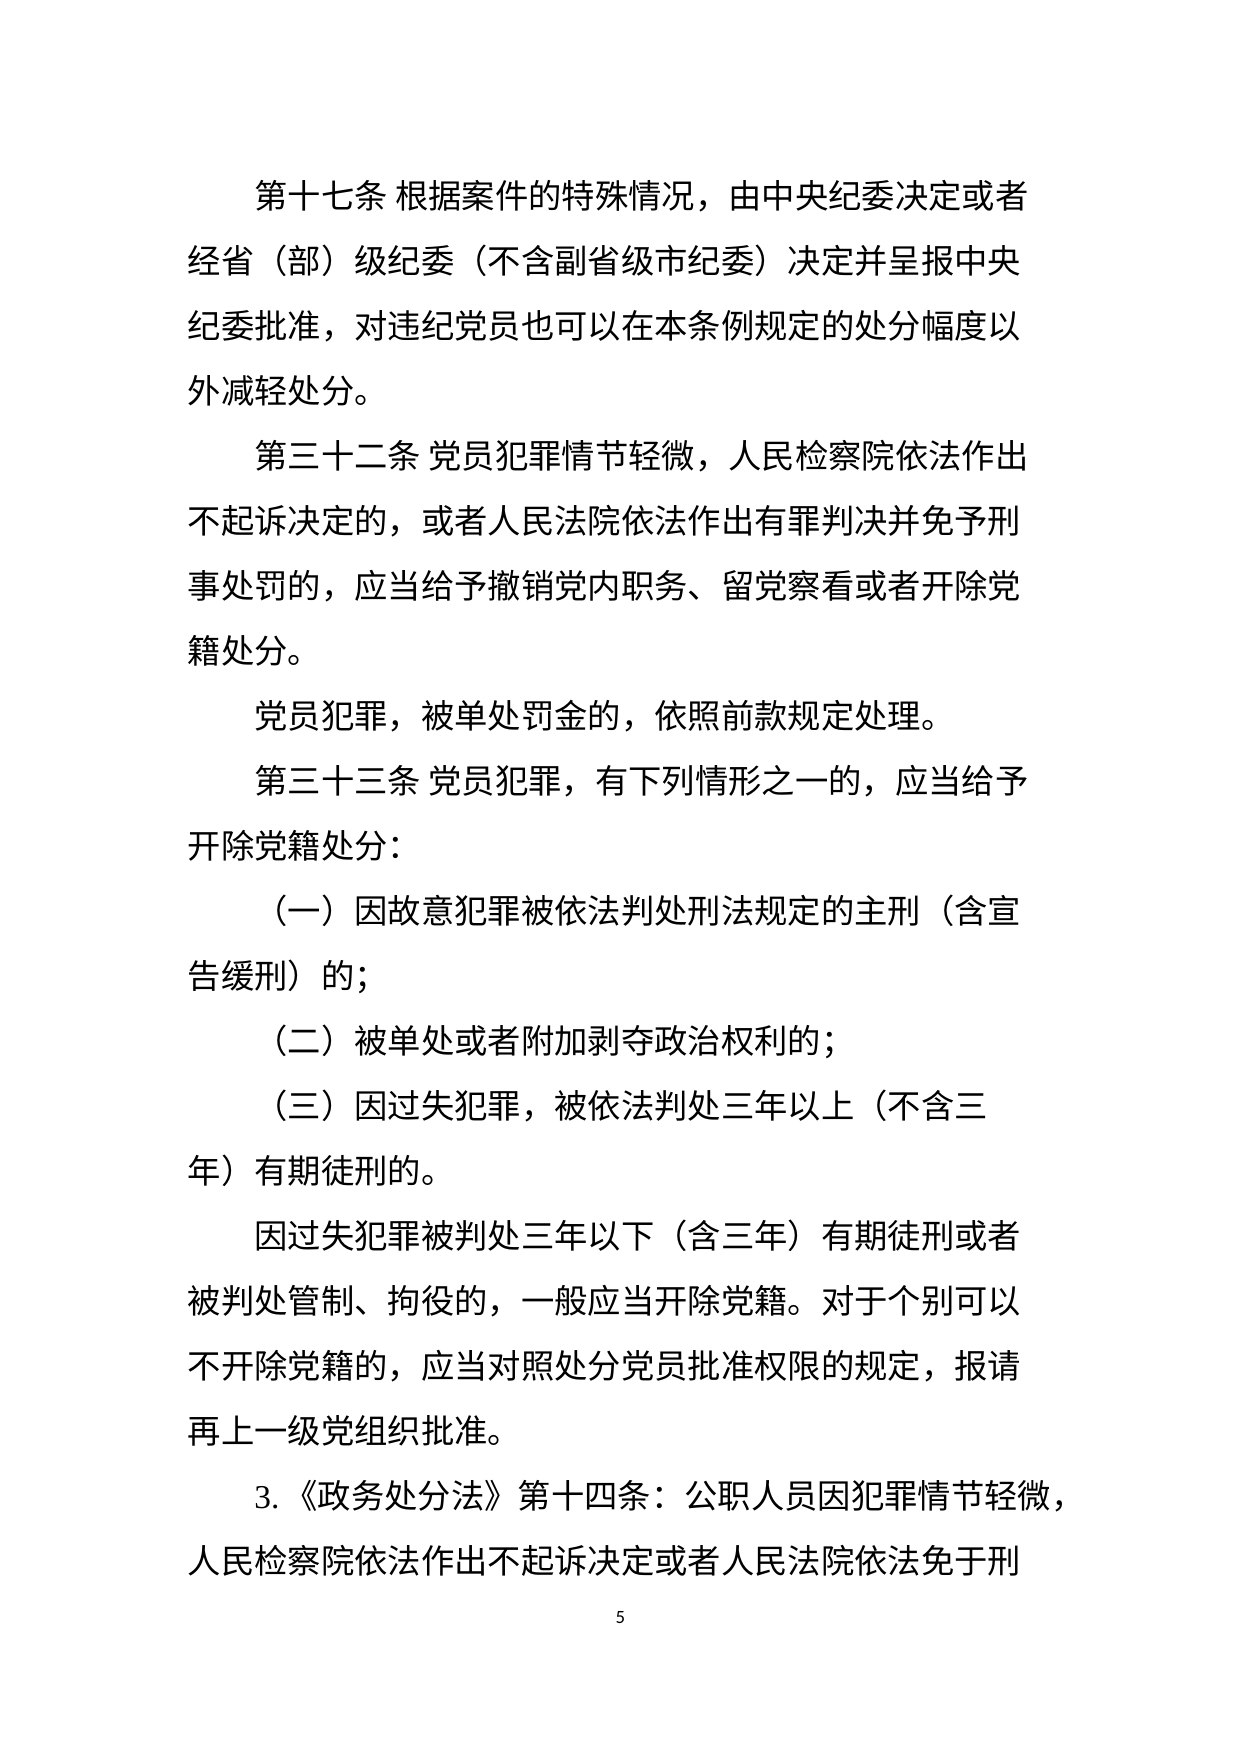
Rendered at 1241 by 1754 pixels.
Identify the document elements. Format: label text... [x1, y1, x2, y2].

text （二）被单处或者附加剥夺政治权利的； [187, 1007, 1053, 1072]
text 第三十三条 党员犯罪，有下列情形之一的，应当给予开除党籍处分： [187, 747, 1053, 877]
text （三）因过失犯罪，被依法判处三年以上（不含三年）有期徒刑的。 [187, 1072, 1053, 1202]
text 第十七条 根据案件的特殊情况，由中央纪委决定或者经省（部）级纪委（不含副省级市纪委）决定并呈报中央纪委批准，对违纪党员也可以在本条例规定的处分幅度以外减轻处分。 [187, 162, 1053, 422]
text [187, 1462, 1053, 1592]
text 第三十二条 党员犯罪情节轻微，人民检察院依法作出不起诉决定的，或者人民法院依法作出有罪判决并免予刑事处罚的，应当给予撤销党内职务、留党察看或者开除党籍处分。 [187, 422, 1053, 682]
text 党员犯罪，被单处罚金的，依照前款规定处理。 [187, 682, 1053, 747]
text （一）因故意犯罪被依法判处刑法规定的主刑（含宣告缓刑）的； [187, 877, 1053, 1007]
text 因过失犯罪被判处三年以下（含三年）有期徒刑或者被判处管制、拘役的，一般应当开除党籍。对于个别可以不开除党籍的，应当对照处分党员批准权限的规定，报请再上一级党组织批准。 [187, 1202, 1053, 1462]
